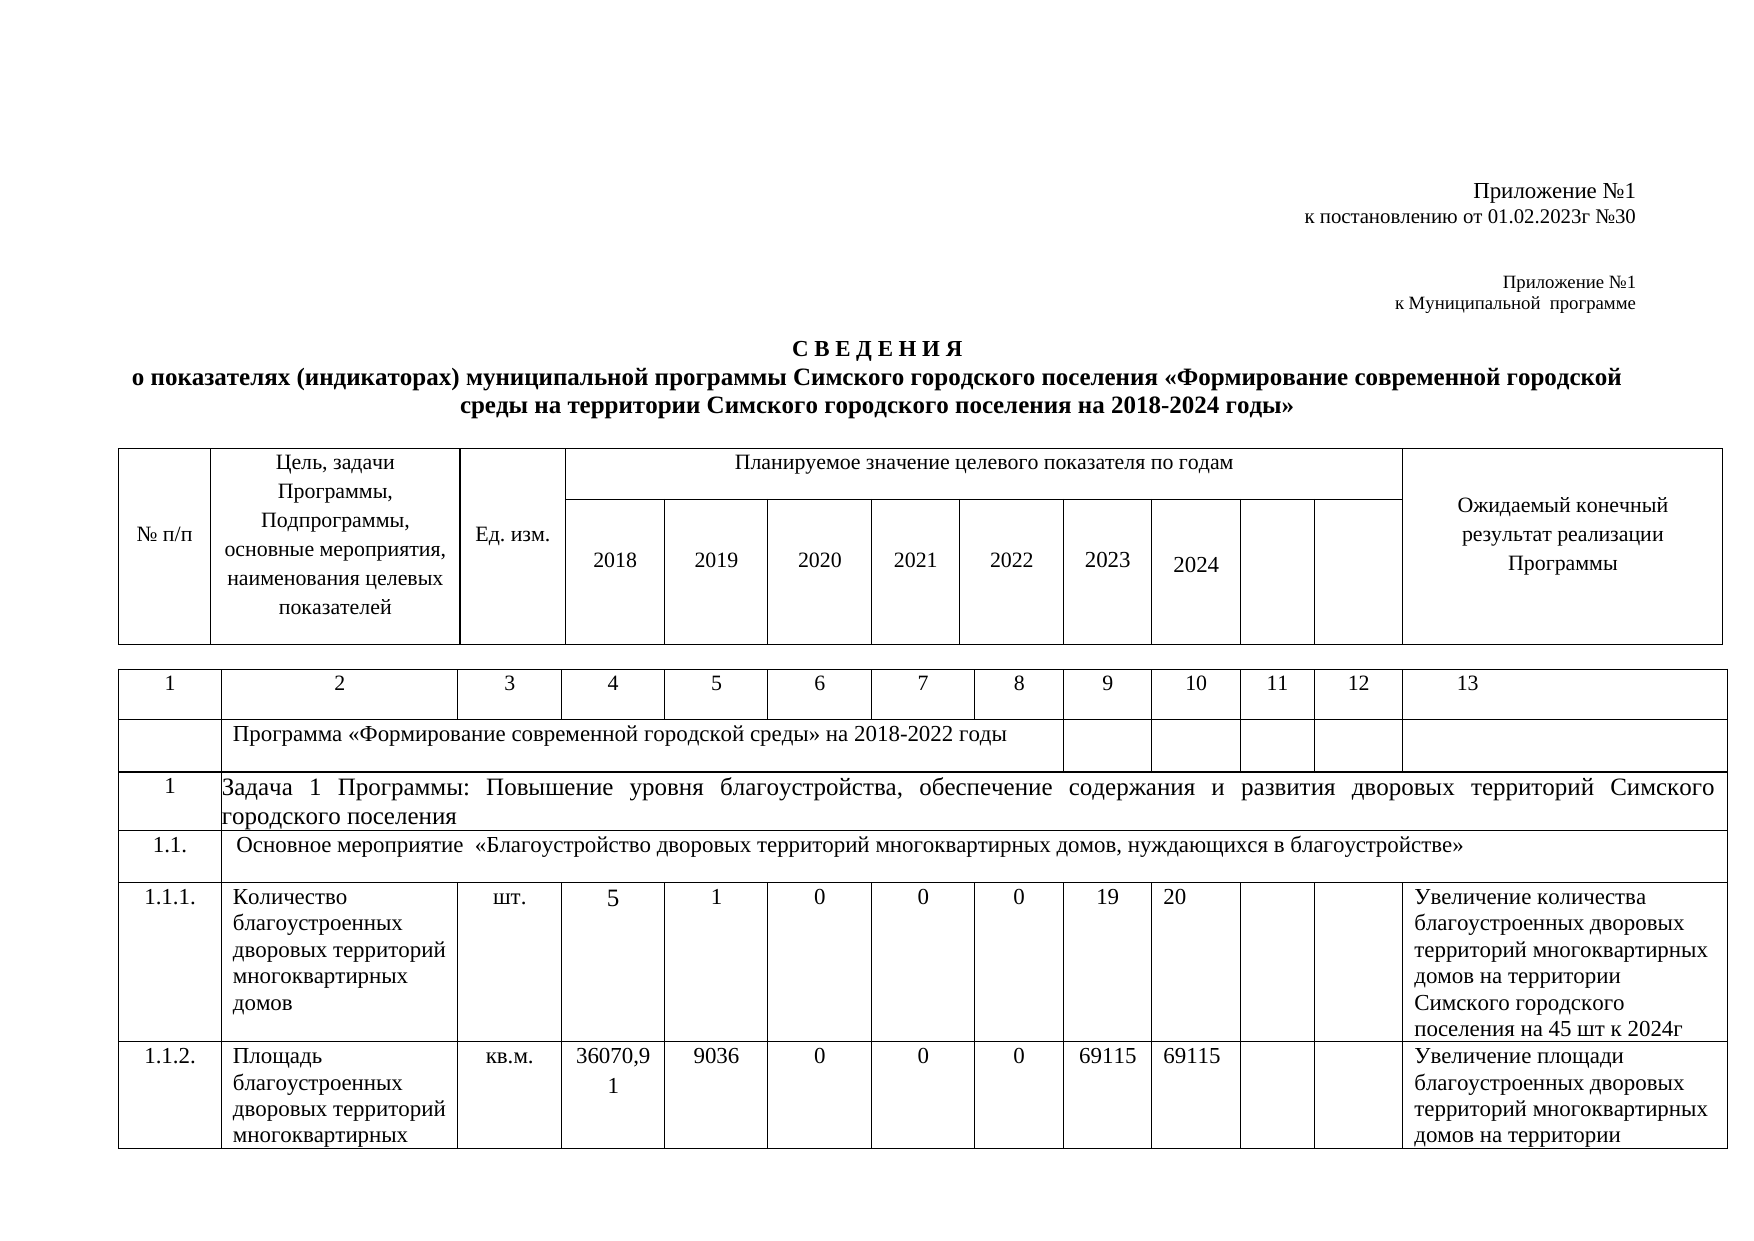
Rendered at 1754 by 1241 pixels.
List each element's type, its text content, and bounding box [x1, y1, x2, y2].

table_cell шт. [458, 883, 561, 1041]
table_header 1 [119, 670, 221, 719]
table_header 5 [665, 670, 767, 719]
table_cell 20 [1152, 883, 1240, 1041]
table_header 9 [1064, 670, 1151, 719]
table_header 6 [768, 670, 871, 719]
table_cell 19 [1064, 883, 1151, 1041]
table_cell [1064, 720, 1151, 771]
table_cell 1 [119, 773, 221, 830]
table_header 12 [1315, 670, 1402, 719]
table_cell Основное мероприятие «Благоустройство дворовых территорий многоквартирных домов, нуждающихся в благоустройстве» [222, 831, 1727, 882]
table_cell 1.1. [119, 831, 221, 882]
table_header 7 [872, 670, 974, 719]
text С В Е Д Е Н И Я [118, 335, 1636, 362]
table_header Ожидаемый конечный результат реализации Программы [1403, 449, 1722, 644]
table_cell [1315, 1042, 1402, 1148]
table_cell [222, 1042, 457, 1148]
table_cell 0 [872, 883, 974, 1041]
table_cell [1315, 500, 1402, 644]
table_cell 0 [975, 883, 1063, 1041]
text к постановлению от 01.02.2023г №30 [118, 203, 1636, 228]
table_cell 2024 [1152, 500, 1240, 644]
table_cell 9036 [665, 1042, 767, 1148]
table_cell [1152, 720, 1240, 771]
table_header Ед. изм. [461, 449, 565, 644]
table_cell Программа «Формирование современной городской среды» на 2018-2022 годы [222, 720, 1063, 771]
table_cell 2023 [1064, 500, 1151, 644]
text к Муниципальной программе [118, 292, 1636, 314]
table_cell [1403, 720, 1727, 771]
table_cell 36070,91 [562, 1042, 664, 1148]
table_cell 0 [872, 1042, 974, 1148]
table_header 2 [222, 670, 457, 719]
table_cell Увеличение количества благоустроенных дворовых территорий многоквартирных домов на территории Симского городского поселения на 45 шт к 2024г [1403, 883, 1727, 1041]
table_header 10 [1152, 670, 1240, 719]
table_cell Задача 1 Программы: Повышение уровня благоустройства, обеспечение содержания и развития дворовых территорий Симского городского поселения [222, 773, 1727, 830]
table_cell 69115 [1064, 1042, 1151, 1148]
text Приложение №1 [118, 271, 1636, 292]
text Приложение №1 [118, 177, 1636, 203]
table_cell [1403, 1042, 1727, 1148]
table_cell 2020 [768, 500, 871, 644]
table_cell [1315, 883, 1402, 1041]
table_header 8 [975, 670, 1063, 719]
table_cell 2019 [665, 500, 767, 644]
table_cell [1241, 720, 1314, 771]
table_cell 1 [665, 883, 767, 1041]
table_cell 0 [768, 883, 871, 1041]
table_header Планируемое значение целевого показателя по годам [566, 449, 1402, 499]
table_header 13 [1403, 670, 1727, 719]
table_cell 2021 [872, 500, 959, 644]
table_header Цель, задачи Программы, Подпрограммы, основные мероприятия, наименования целевых показателей [211, 449, 459, 644]
table_cell [1241, 1042, 1314, 1148]
text о показателях (индикаторах) муниципальной программы Симского городского поселения «Формирование современной городской среды на территории Симского городского поселения на 2018-2024 годы» [118, 362, 1636, 419]
table_cell 5 [562, 883, 664, 1041]
table_cell 1.1.1. [119, 883, 221, 1041]
table_header 11 [1241, 670, 1314, 719]
table_cell [119, 720, 221, 771]
table_cell 69115 [1152, 1042, 1240, 1148]
table_cell [1241, 883, 1314, 1041]
table_cell [1241, 500, 1314, 644]
table_cell 0 [768, 1042, 871, 1148]
table_cell 2018 [566, 500, 664, 644]
table_header 4 [562, 670, 664, 719]
table_cell 1.1.2. [119, 1042, 221, 1148]
table_cell кв.м. [458, 1042, 561, 1148]
table_cell 0 [975, 1042, 1063, 1148]
table_cell [1315, 720, 1402, 771]
table_header № п/п [119, 449, 210, 644]
table_header 3 [458, 670, 561, 719]
table_cell 2022 [960, 500, 1063, 644]
table_cell Количество благоустроенных дворовых территорий многоквартирных домов [222, 883, 457, 1041]
